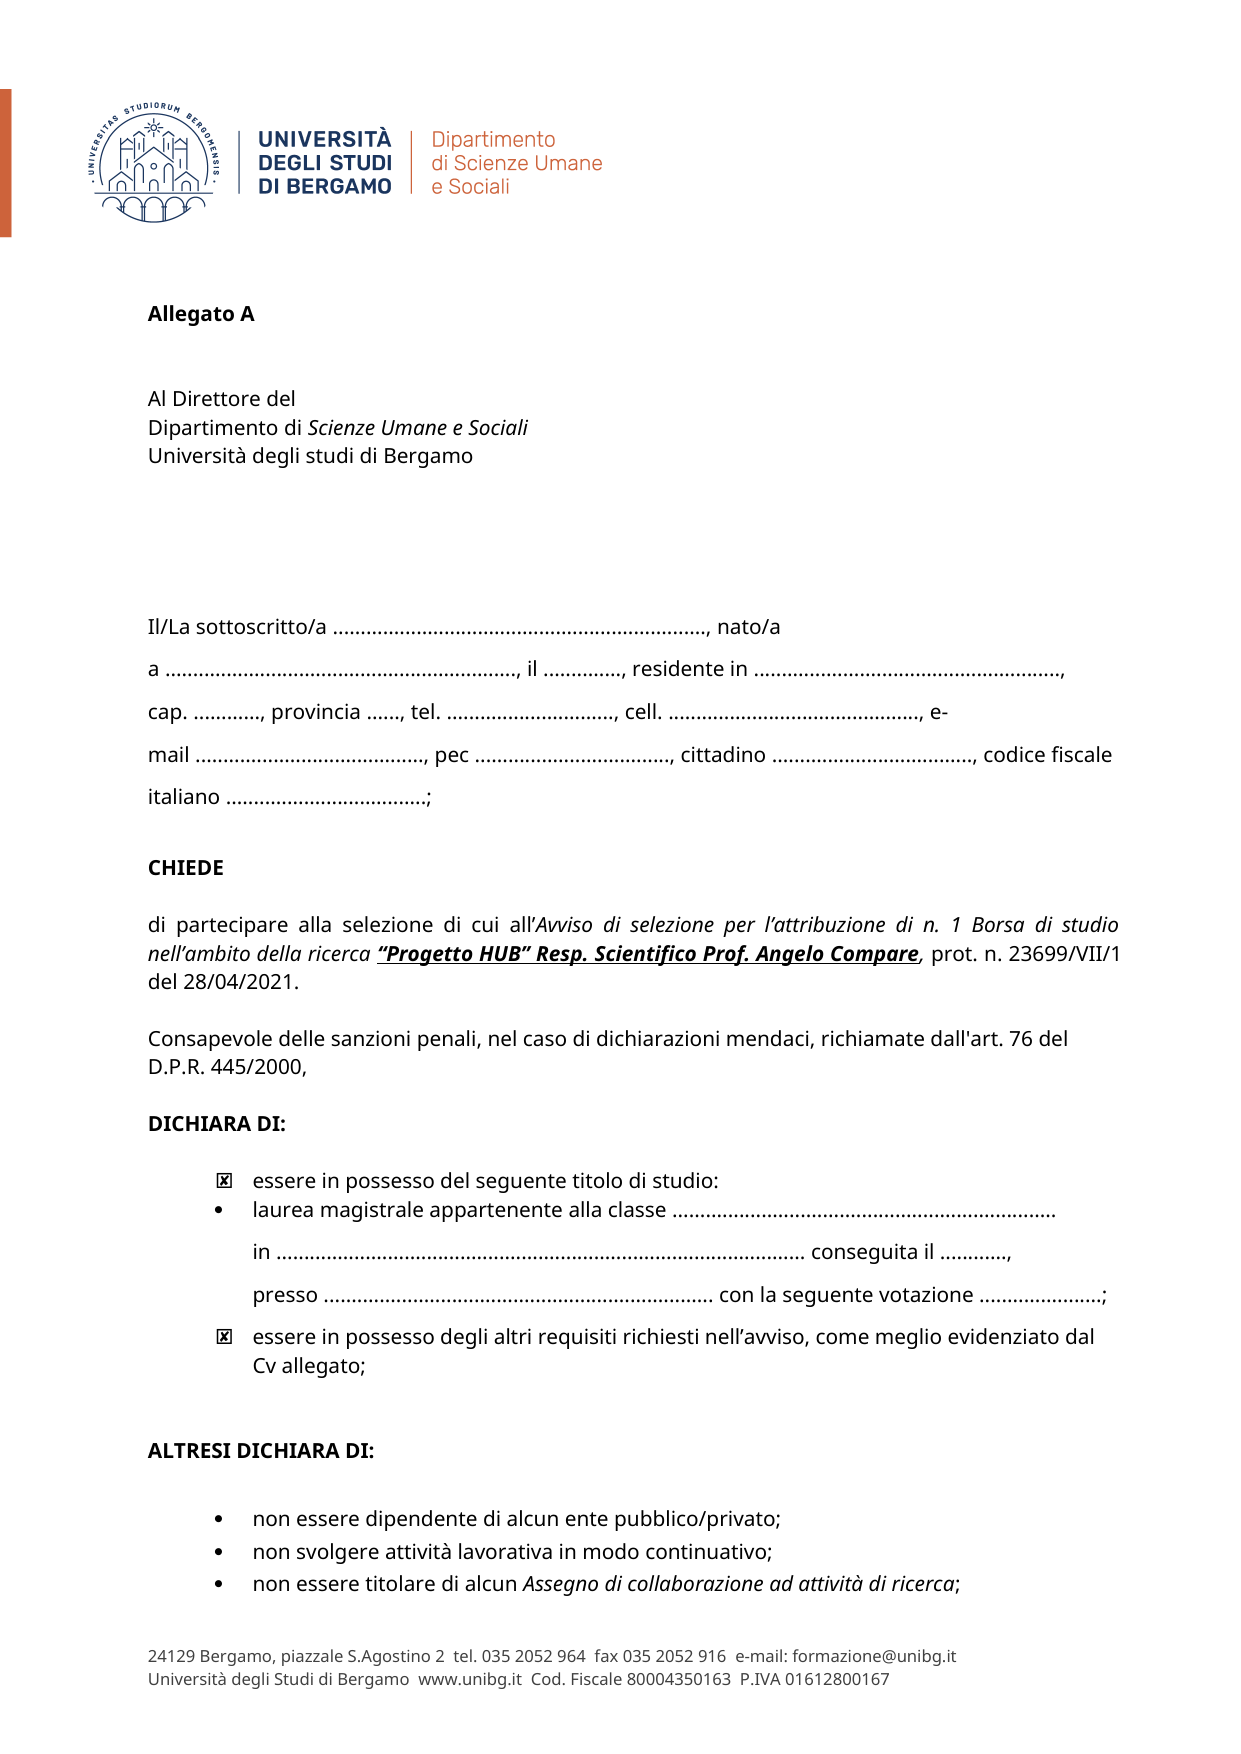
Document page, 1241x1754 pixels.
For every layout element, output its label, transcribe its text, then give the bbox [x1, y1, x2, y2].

text Università degli studi di Bergamo [148, 441, 1122, 470]
text Consapevole delle sanzioni penali, nel caso di dichiarazioni mendaci, richiamate dall'art. 76 del D.P.R. 445/2000, [148, 1024, 1122, 1081]
text CHIEDE [148, 853, 1122, 882]
list non essere titolare di alcun Assegno di collaborazione ad attività di ricerca; [215, 1569, 1122, 1598]
text DICHIARA DI: [148, 1109, 1122, 1138]
text di partecipare alla selezione di cui all’Avviso di selezione per l’attribuzione di n. 1 Borsa di studio nell’ambito della ricerca “Progetto HUB” Resp. Scientifico Prof. Angelo Compare, prot. n. 23699/VII/1 del 28/04/2021. [148, 910, 1122, 996]
list non svolgere attività lavorativa in modo continuativo; [215, 1537, 1122, 1565]
list essere in possesso degli altri requisiti richiesti nell’avviso, come meglio evidenziato dal Cv allegato; [215, 1322, 1122, 1379]
list laurea magistrale appartenente alla classe ..................................................................... in ............................................................................................... conseguita il ............, presso ...................................................................... con la seguente votazione ......................; [215, 1195, 1122, 1308]
text Il/La sottoscritto/a ..................................................................., nato/a a ..............................................................., il .............., residente in ......................................................., cap. ............, provincia ......, tel. .............................., cell. ............................................., e-mail ........................................., pec ..................................., cittadino ...................................., codice fiscale italiano ....................................; [148, 612, 1122, 811]
list non essere dipendente di alcun ente pubblico/privato; [215, 1504, 1122, 1533]
text Allegato A [148, 299, 1122, 328]
picture [0, 0, 1241, 276]
list essere in possesso del seguente titolo di studio: [215, 1166, 1122, 1195]
text Al Direttore del [148, 384, 1122, 413]
text ALTRESI DICHIARA DI: [148, 1436, 1122, 1500]
text Dipartimento di Scienze Umane e Sociali [148, 413, 1122, 441]
